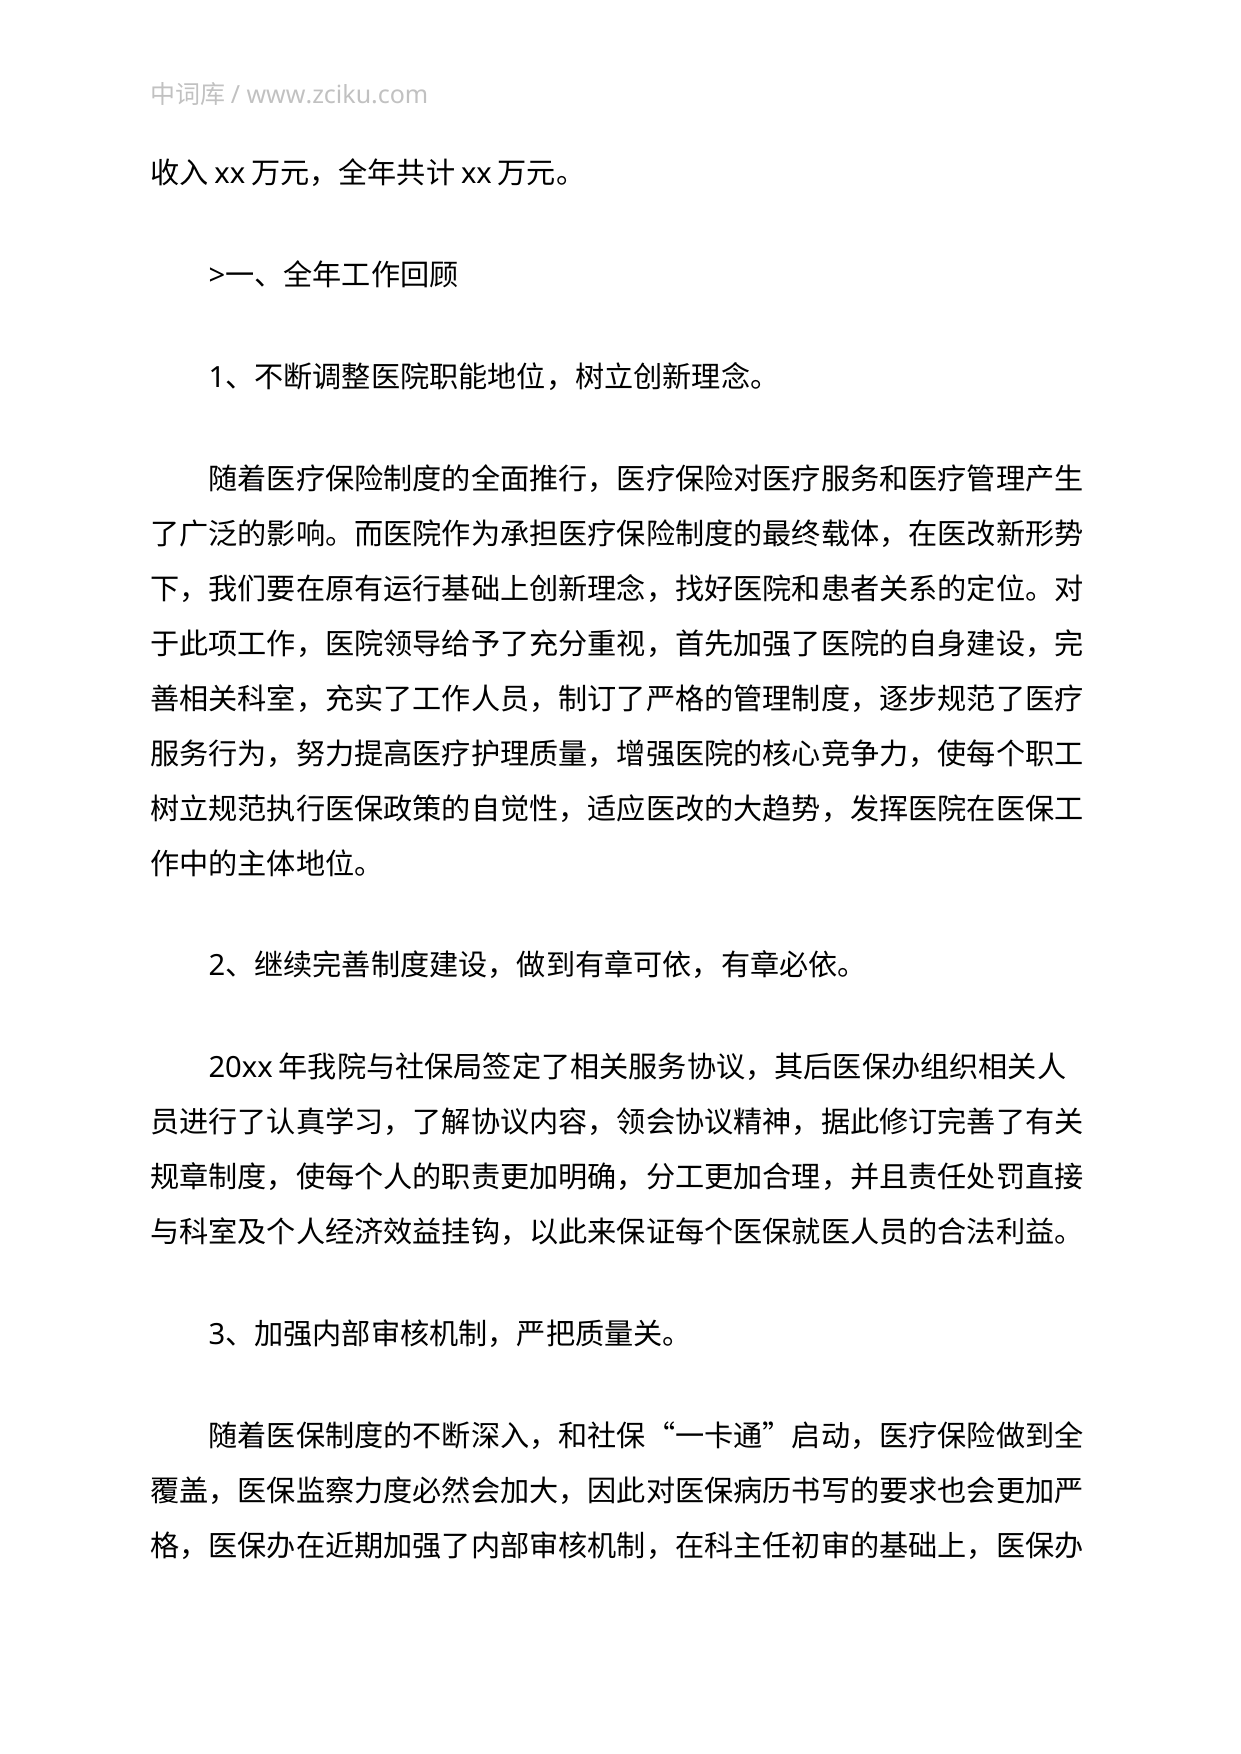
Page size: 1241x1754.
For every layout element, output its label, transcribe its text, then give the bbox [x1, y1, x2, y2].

text 1、不断调整医院职能地位，树立创新理念。 [150, 354, 1090, 396]
text 2、继续完善制度建设，做到有章可依，有章必依。 [150, 942, 1090, 984]
text 20xx年我院与社保局签定了相关服务协议，其后医保办组织相关人员进行了认真学习，了解协议内容，领会协议精神，据此修订完善了有关规章制度，使每个人的职责更加明确，分工更加合理，并且责任处罚直接与科室及个人经济效益挂钩，以此来保证每个医保就医人员的合法利益。 [150, 1044, 1090, 1251]
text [150, 1412, 1090, 1564]
text >一、全年工作回顾 [150, 252, 1090, 294]
text 3、加强内部审核机制，严把质量关。 [150, 1311, 1090, 1353]
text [150, 150, 1090, 192]
text 随着医疗保险制度的全面推行，医疗保险对医疗服务和医疗管理产生了广泛的影响。而医院作为承担医疗保险制度的最终载体，在医改新形势下，我们要在原有运行基础上创新理念，找好医院和患者关系的定位。对于此项工作，医院领导给予了充分重视，首先加强了医院的自身建设，完善相关科室，充实了工作人员，制订了严格的管理制度，逐步规范了医疗服务行为，努力提高医疗护理质量，增强医院的核心竞争力，使每个职工树立规范执行医保政策的自觉性，适应医改的大趋势，发挥医院在医保工作中的主体地位。 [150, 456, 1090, 882]
